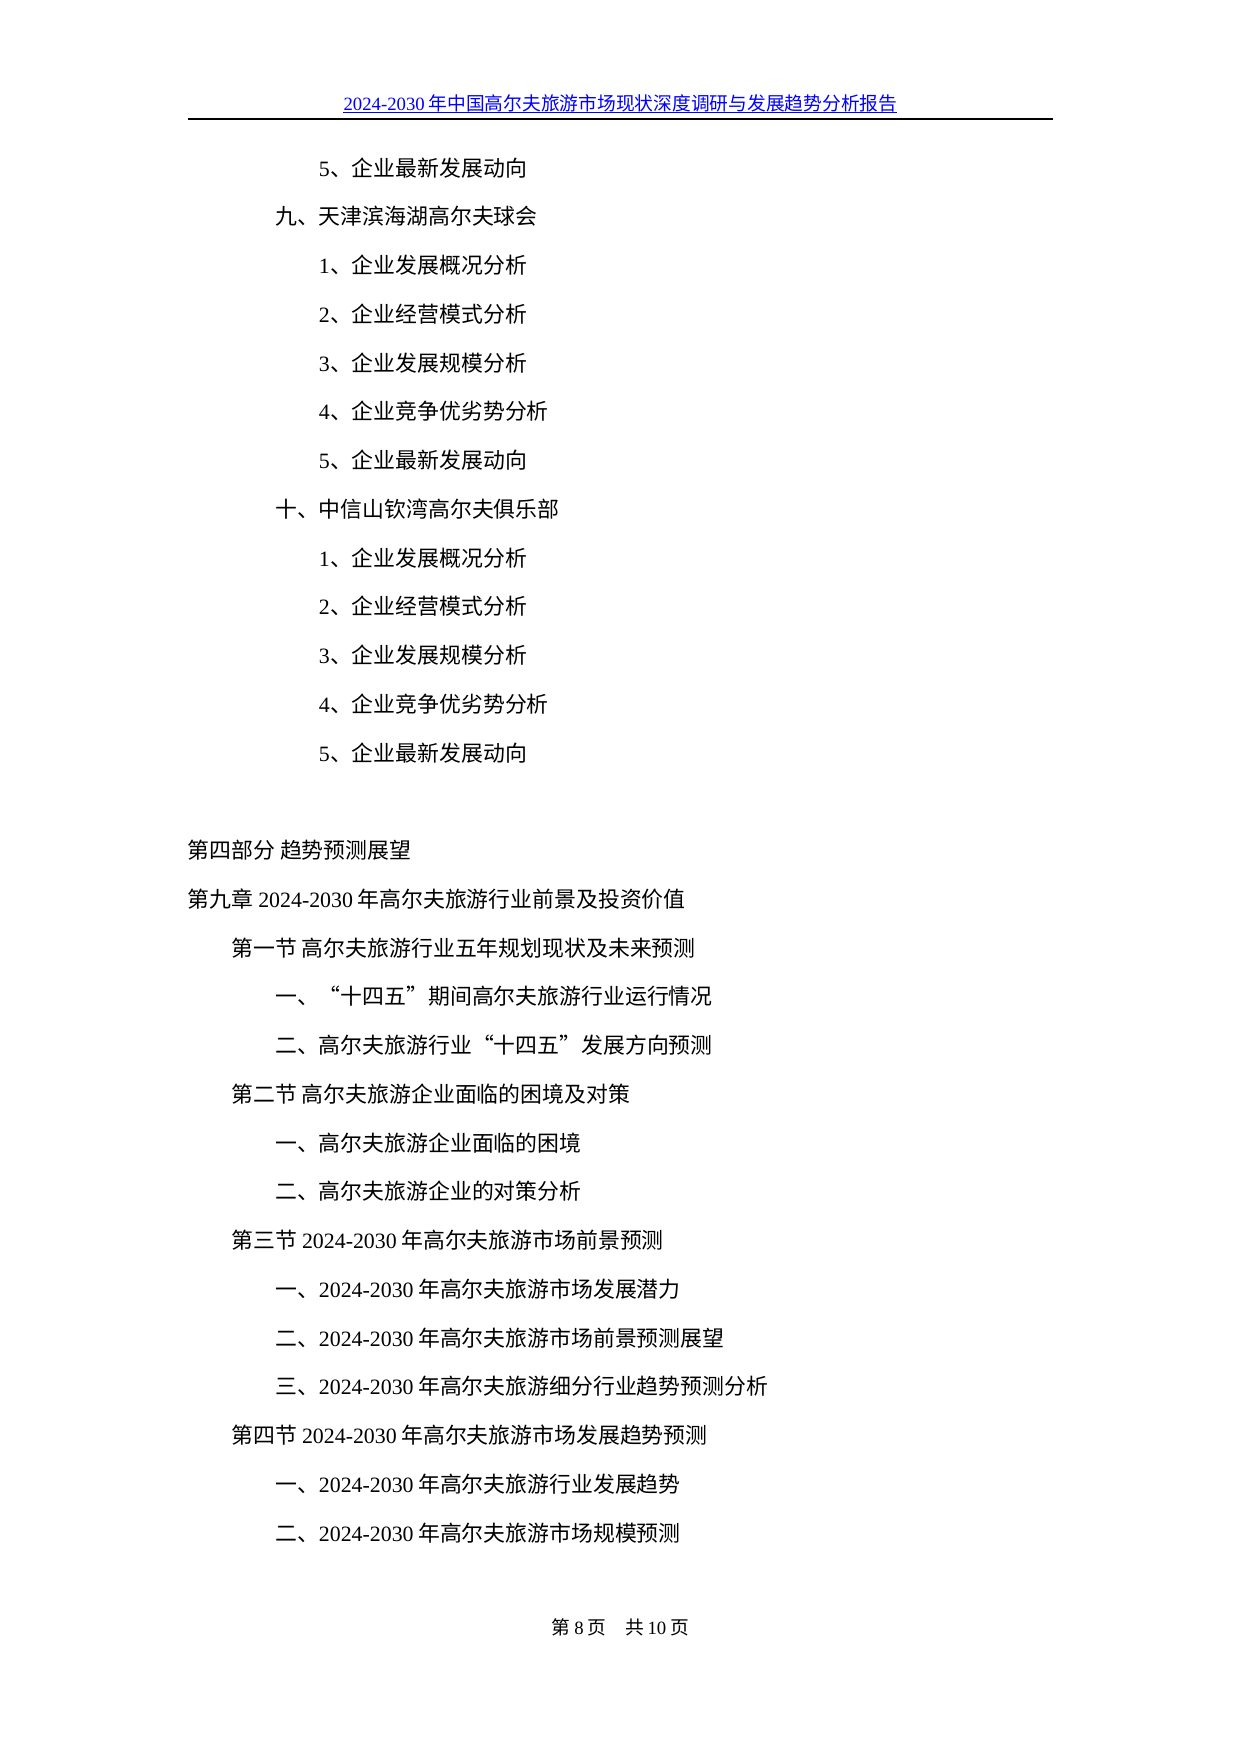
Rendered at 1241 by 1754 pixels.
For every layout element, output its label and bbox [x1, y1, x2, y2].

text [187, 150, 1053, 1548]
